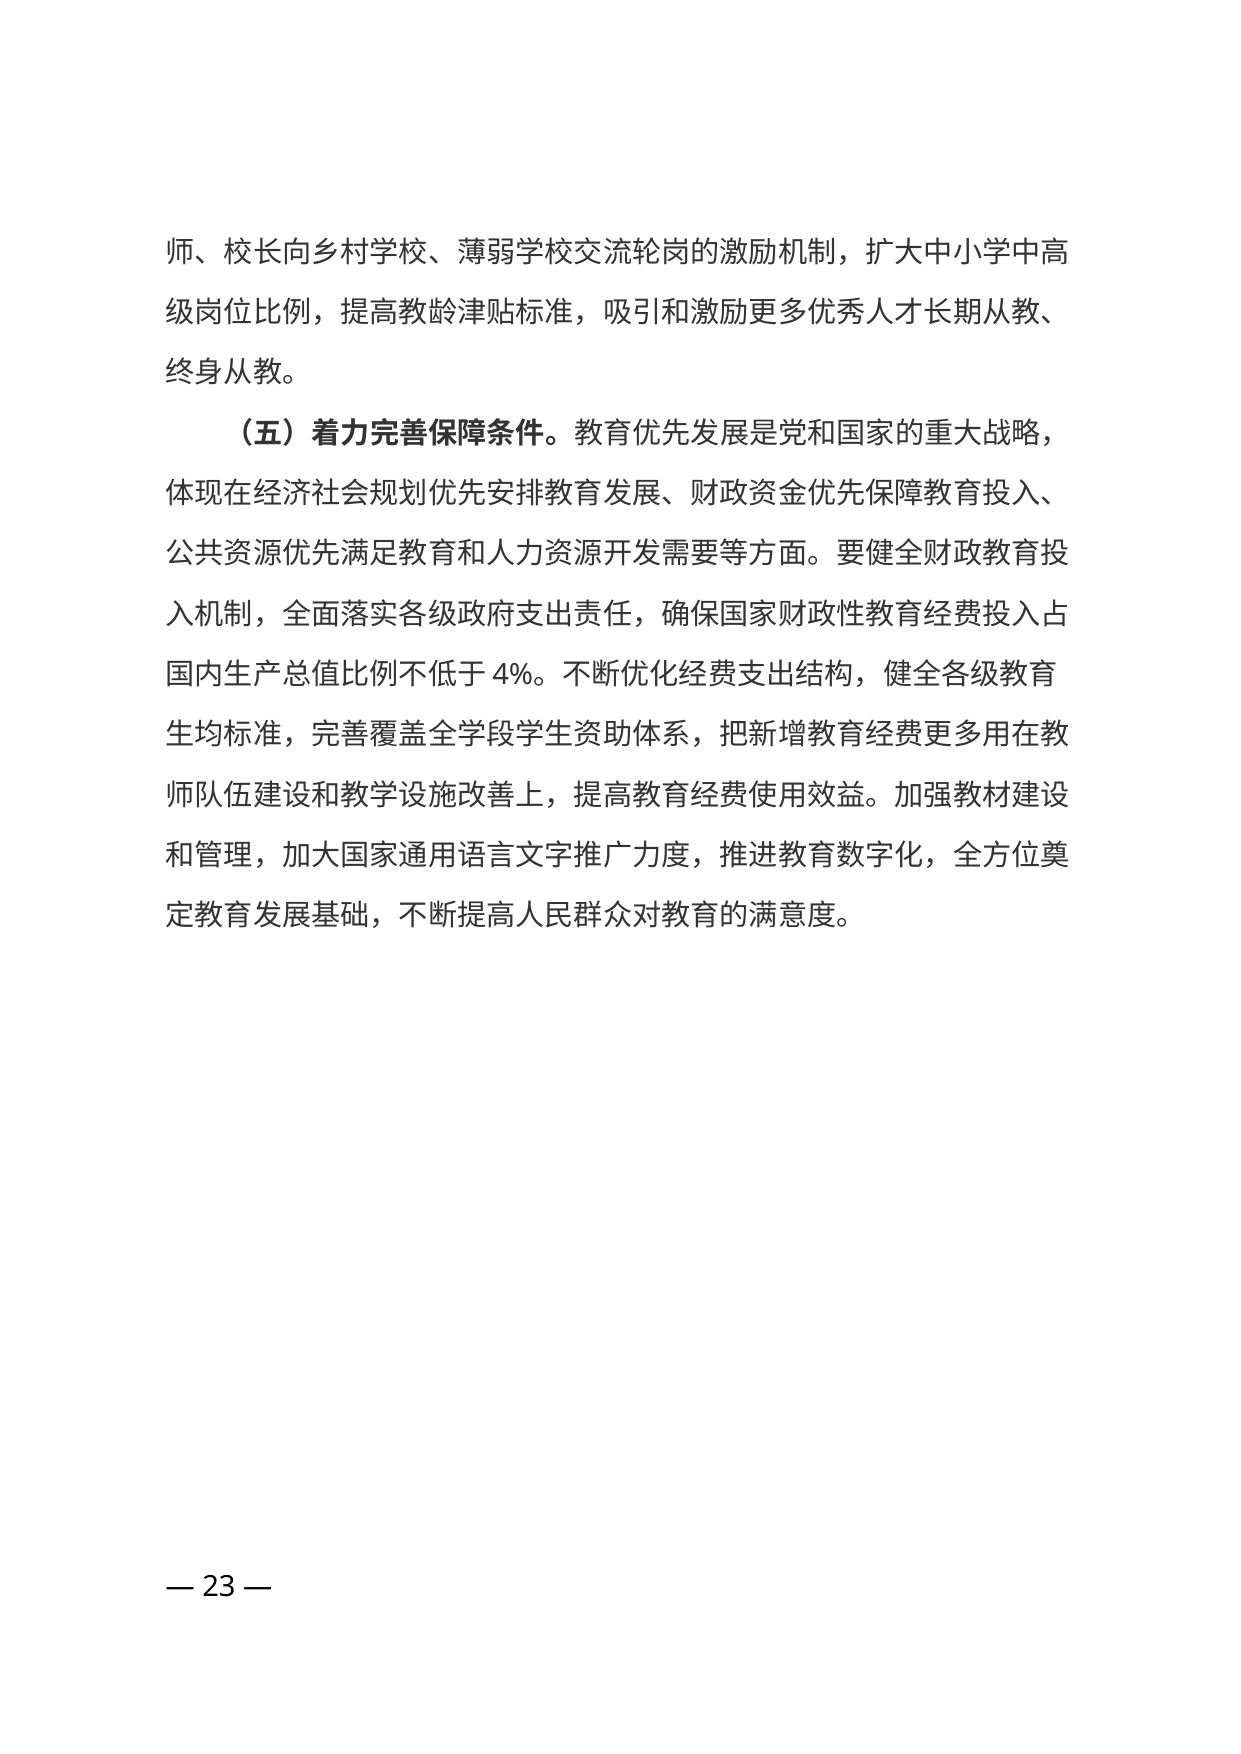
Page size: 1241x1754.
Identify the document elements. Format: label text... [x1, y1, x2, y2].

text （五）着力完善保障条件。教育优先发展是党和国家的重大战略，体现在经济社会规划优先安排教育发展、财政资金优先保障教育投入、公共资源优先满足教育和人力资源开发需要等方面。要健全财政教育投入机制，全面落实各级政府支出责任，确保国家财政性教育经费投入占国内生产总值比例不低于4%。不断优化经费支出结构，健全各级教育生均标准，完善覆盖全学段学生资助体系，把新增教育经费更多用在教师队伍建设和教学设施改善上，提高教育经费使用效益。加强教材建设和管理，加大国家通用语言文字推广力度，推进教育数字化，全方位奠定教育发展基础，不断提高人民群众对教育的满意度。 [165, 400, 1087, 943]
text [165, 219, 1087, 400]
